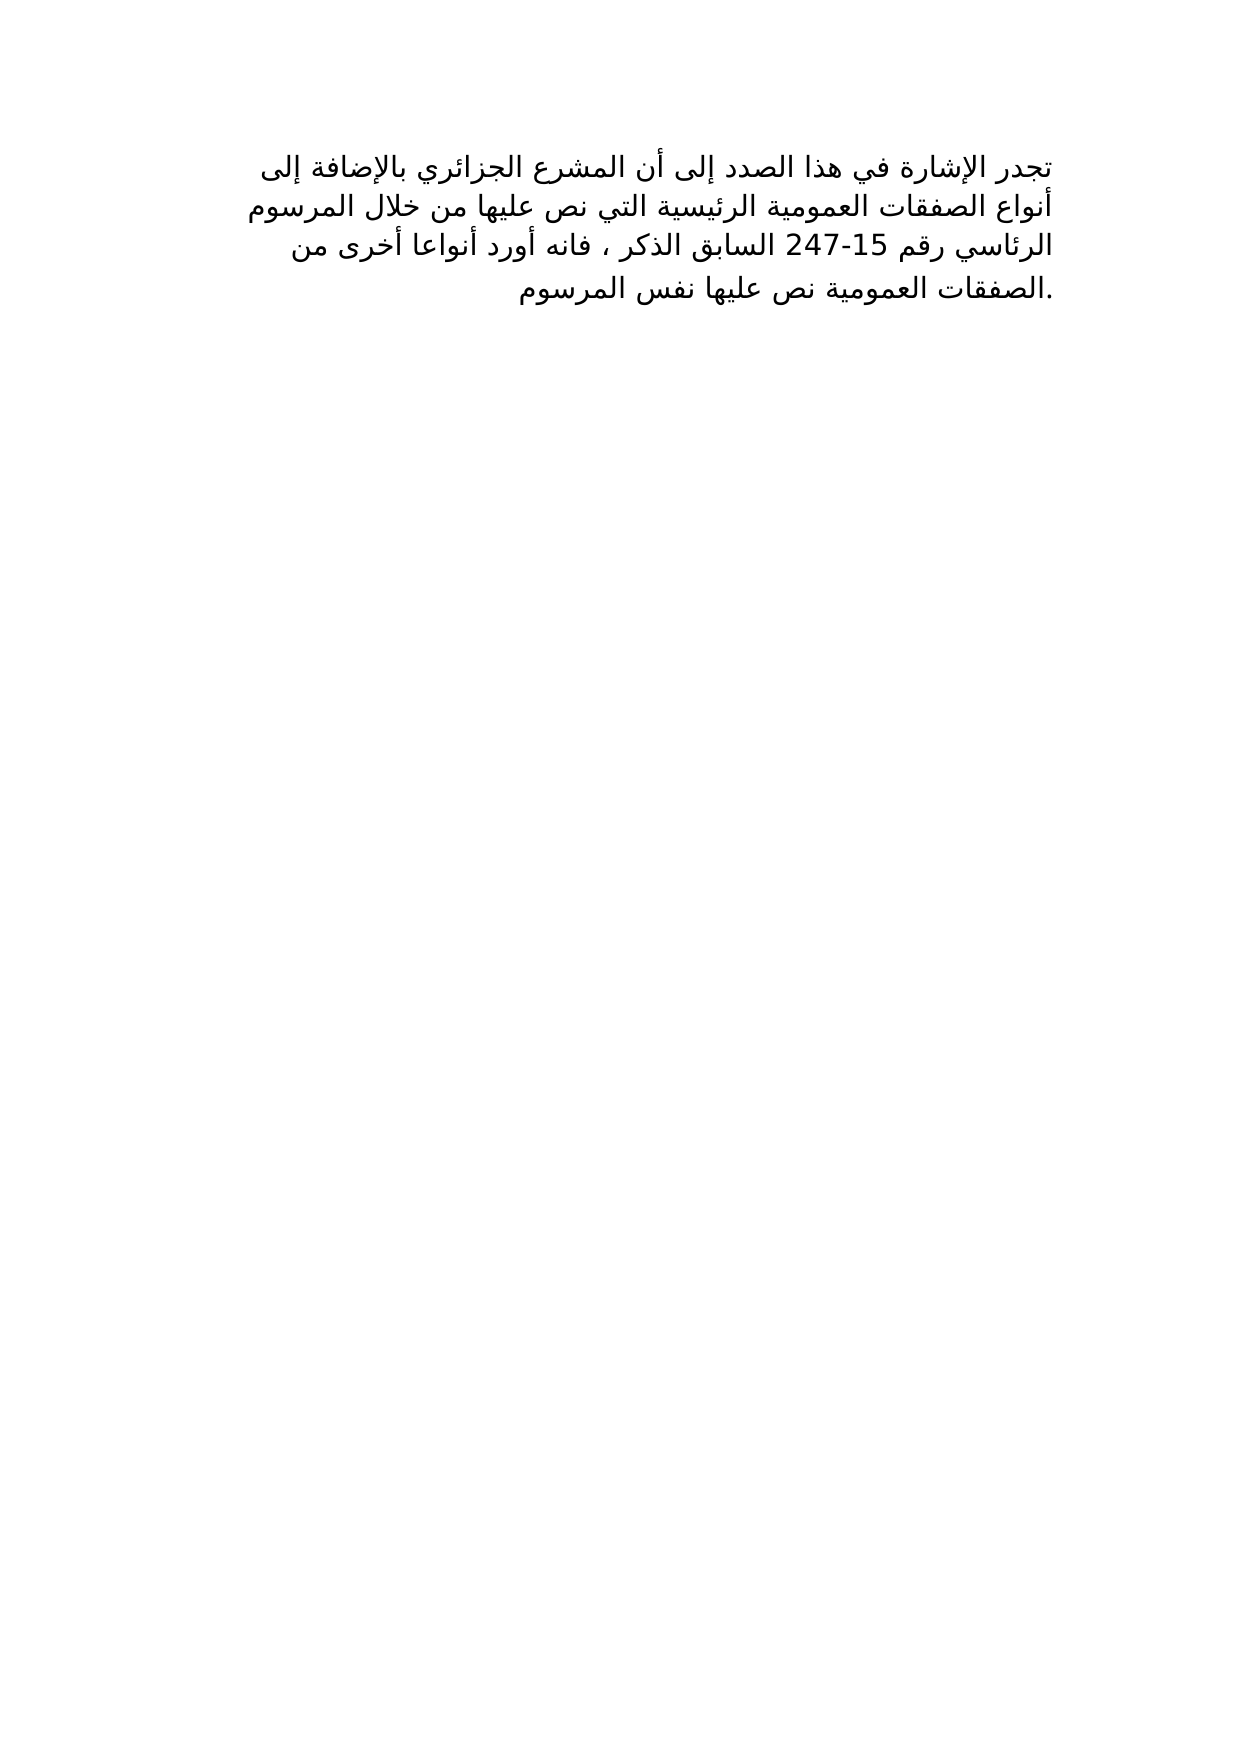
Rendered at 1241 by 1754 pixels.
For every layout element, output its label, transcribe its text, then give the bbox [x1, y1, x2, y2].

text تجدر الإشارة في هذا الصدد إلى أن المشرع الجزائري بالإضافة إلى أنواع الصفقات العمومية الرئيسية التي نص عليها من خلال المرسوم الرئاسي رقم 15-247 السابق الذكر ، فانه أورد أنواعا أخرى من الصفقات العمومية نص عليها نفس المرسوم. [187, 150, 1053, 307]
